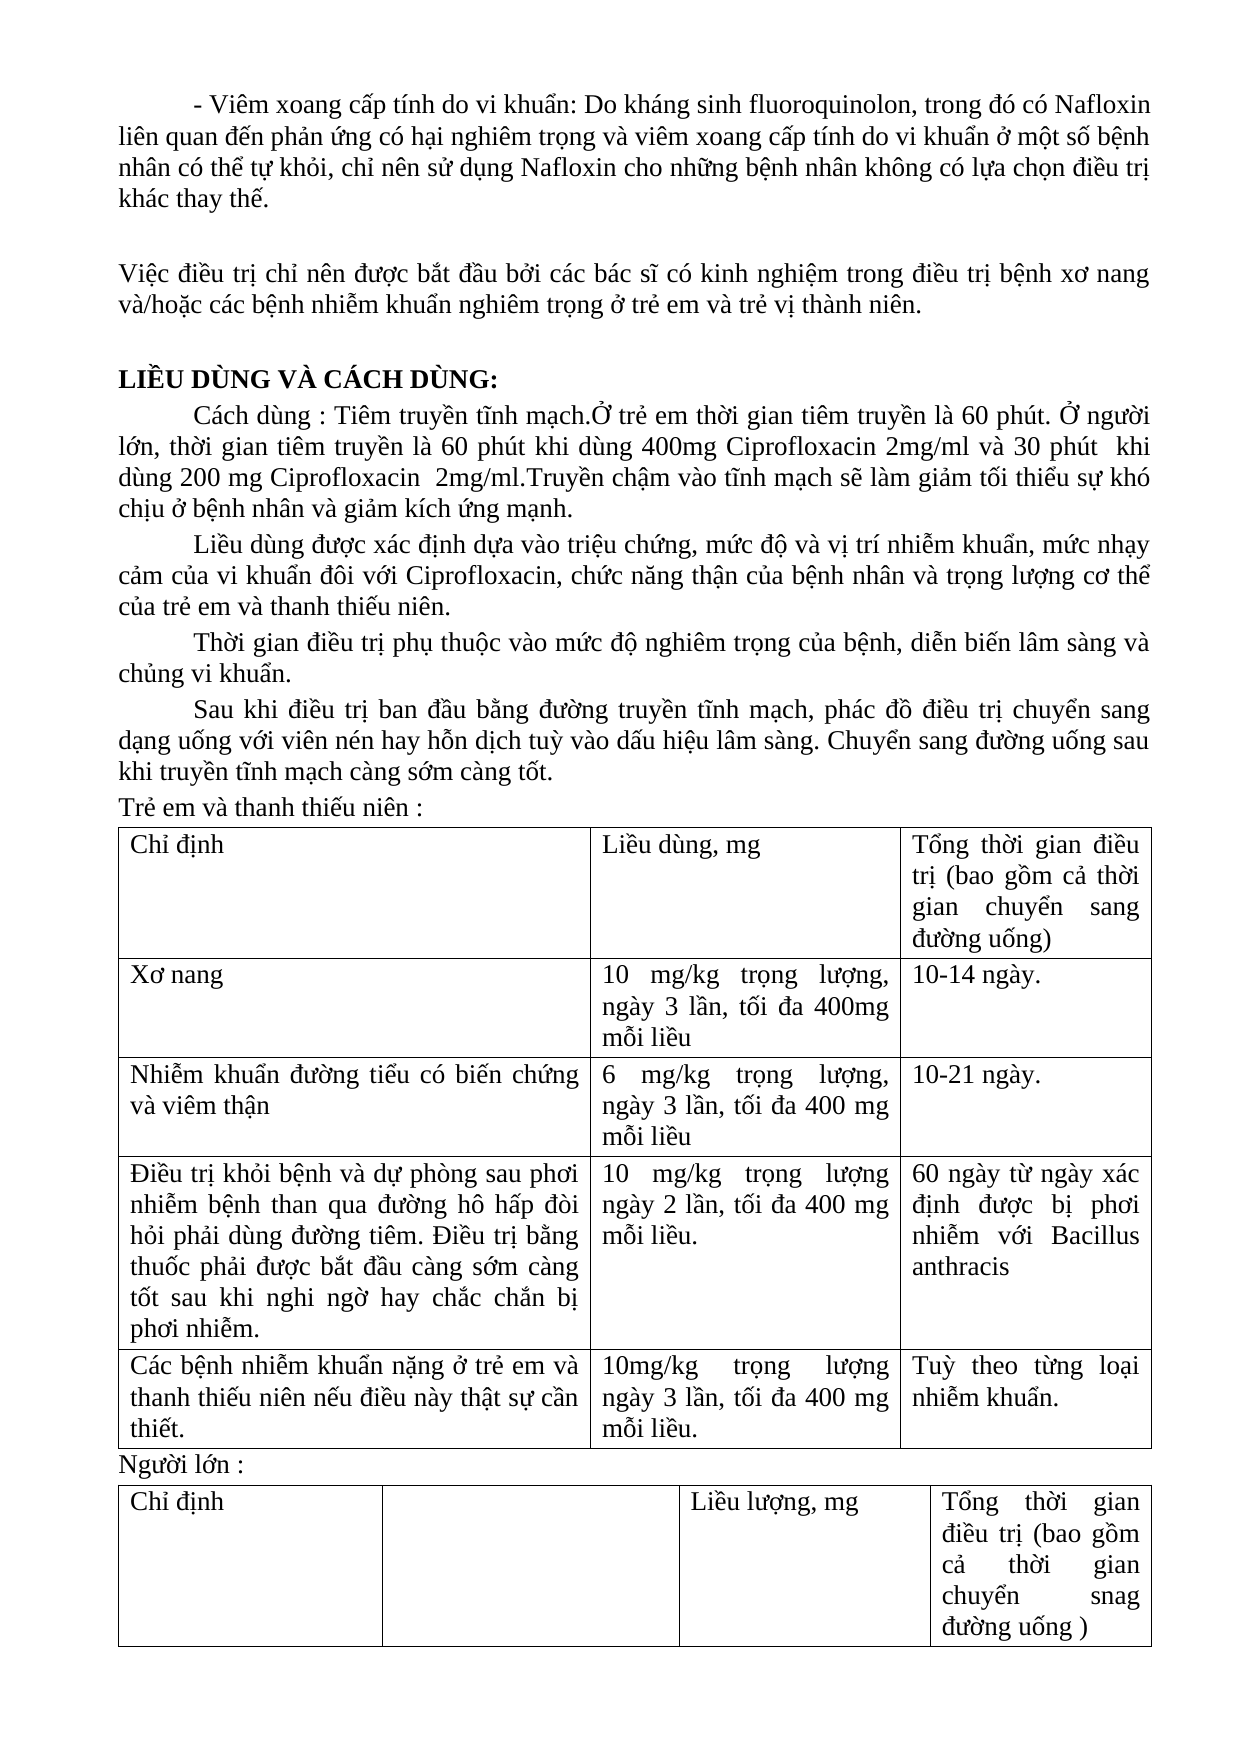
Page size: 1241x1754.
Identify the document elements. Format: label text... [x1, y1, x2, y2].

table_cell 10 mg/kg trọng lượng, ngày 3 lần, tối đa 400mg mỗi liều [591, 959, 900, 1057]
table_cell Nhiễm khuẩn đường tiểu có biến chứng và viêm thận [119, 1058, 590, 1156]
table_cell 6 mg/kg trọng lượng, ngày 3 lần, tối đa 400 mg mỗi liều [591, 1058, 900, 1156]
text Cách dùng : Tiêm truyền tĩnh mạch.Ở trẻ em thời gian tiêm truyền là 60 phút. Ở người lớn, thời gian tiêm truyền là 60 phút khi dùng 400mg Ciprofloxacin 2mg/ml và 30 phút khi dùng 200 mg Ciprofloxacin 2mg/ml.Truyền chậm vào tĩnh mạch sẽ làm giảm tối thiểu sự khó chịu ở bệnh nhân và giảm kích ứng mạnh. [118, 399, 1152, 523]
table_cell Xơ nang [119, 959, 590, 1057]
text Trẻ em và thanh thiếu niên : [118, 791, 1152, 822]
table_header Chỉ định [119, 828, 590, 957]
table_header Chỉ định [119, 1486, 382, 1646]
table_cell 10mg/kg trọng lượng ngày 3 lần, tối đa 400 mg mỗi liều. [591, 1350, 900, 1448]
text Người lớn : [118, 1449, 1152, 1480]
table_cell 60 ngày từ ngày xác định được bị phơi nhiễm với Bacillus anthracis [901, 1157, 1151, 1348]
table_header Tổng thời gian điều trị (bao gồm cả thời gian chuyển sang đường uống) [901, 828, 1151, 957]
text - Viêm xoang cấp tính do vi khuẩn: Do kháng sinh fluoroquinolon, trong đó có Nafloxin liên quan đến phản ứng có hại nghiêm trọng và viêm xoang cấp tính do vi khuẩn ở một số bệnh nhân có thể tự khỏi, chỉ nên sử dụng Nafloxin cho những bệnh nhân không có lựa chọn điều trị khác thay thế. [118, 89, 1152, 213]
table_cell 10-14 ngày. [901, 959, 1151, 1057]
table_header Liều lượng, mg [680, 1486, 930, 1646]
table_cell Các bệnh nhiễm khuẩn nặng ở trẻ em và thanh thiếu niên nếu điều này thật sự cần thiết. [119, 1350, 590, 1448]
text Thời gian điều trị phụ thuộc vào mức độ nghiêm trọng của bệnh, diễn biến lâm sàng và chủng vi khuẩn. [118, 626, 1152, 688]
text Liều dùng được xác định dựa vào triệu chứng, mức độ và vị trí nhiễm khuẩn, mức nhạy cảm của vi khuẩn đôi với Ciprofloxacin, chức năng thận của bệnh nhân và trọng lượng cơ thể của trẻ em và thanh thiếu niên. [118, 528, 1152, 622]
text LIỀU DÙNG VÀ CÁCH DÙNG: [118, 363, 1152, 394]
table_cell 10-21 ngày. [901, 1058, 1151, 1156]
table_cell 10 mg/kg trọng lượng ngày 2 lần, tối đa 400 mg mỗi liều. [591, 1157, 900, 1348]
table_header [383, 1486, 679, 1646]
text Việc điều trị chỉ nên được bắt đầu bởi các bác sĩ có kinh nghiệm trong điều trị bệnh xơ nang và/hoặc các bệnh nhiễm khuẩn nghiêm trọng ở trẻ em và trẻ vị thành niên. [118, 257, 1152, 319]
text Sau khi điều trị ban đầu bằng đường truyền tĩnh mạch, phác đồ điều trị chuyển sang dạng uống với viên nén hay hỗn dịch tuỳ vào dấu hiệu lâm sàng. Chuyển sang đường uống sau khi truyền tĩnh mạch càng sớm càng tốt. [118, 693, 1152, 787]
table_cell Điều trị khỏi bệnh và dự phòng sau phơi nhiễm bệnh than qua đường hô hấp đòi hỏi phải dùng đường tiêm. Điều trị bằng thuốc phải được bắt đầu càng sớm càng tốt sau khi nghi ngờ hay chắc chắn bị phơi nhiễm. [119, 1157, 590, 1348]
table_header Liều dùng, mg [591, 828, 900, 957]
table_cell Tuỳ theo từng loại nhiễm khuẩn. [901, 1350, 1151, 1448]
table_header Tổng thời gian điều trị (bao gồm cả thời gian chuyển snag đường uống ) [931, 1486, 1151, 1646]
